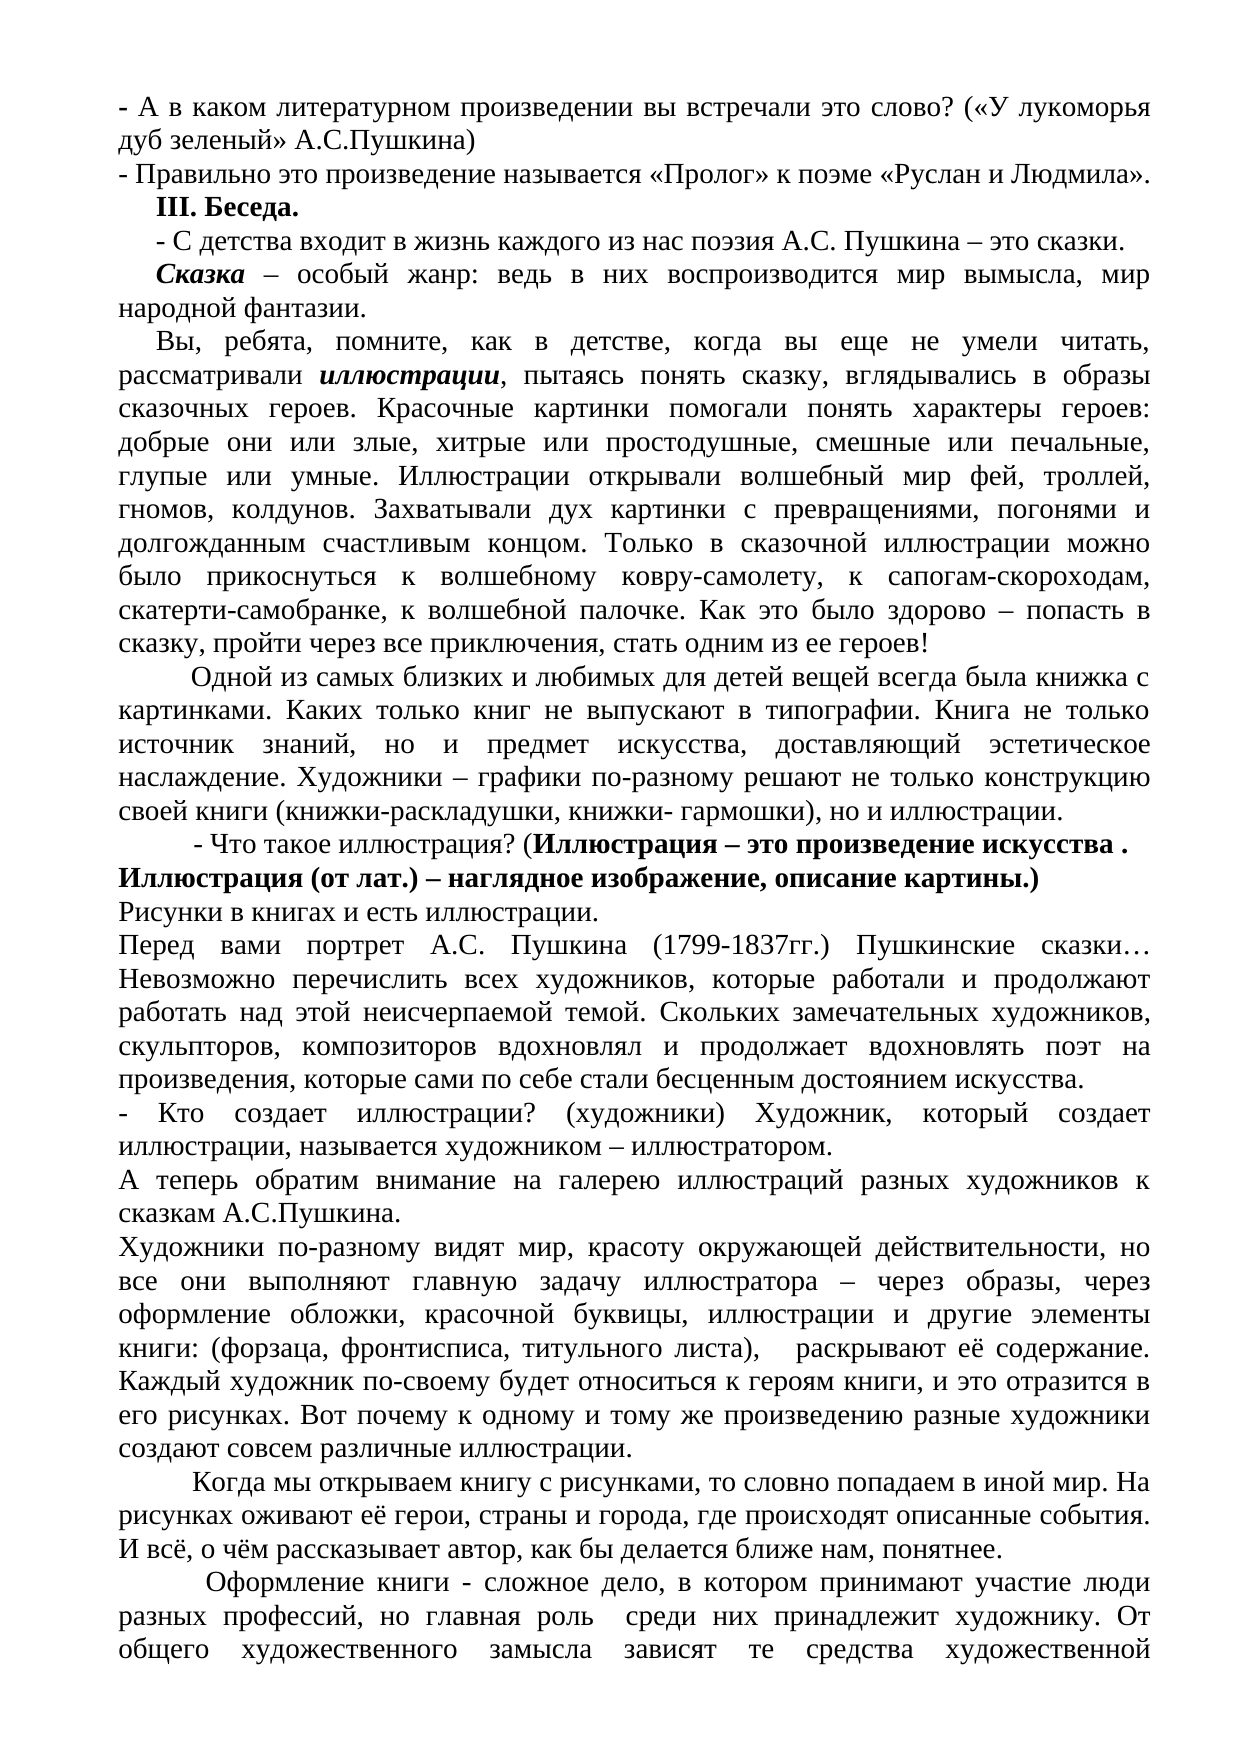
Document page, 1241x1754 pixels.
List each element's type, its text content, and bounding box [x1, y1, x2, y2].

text Одной из самых близких и любимых для детей вещей всегда была книжка с картинками. Каких только книг не выпускают в типографии. Книга не только источник знаний, но и предмет искусства, доставляющий эстетическое наслаждение. Художники – графики по-разному решают не только конструкцию своей книги (книжки-раскладушки, книжки- гармошки), но и иллюстрации. [118, 659, 1152, 827]
text Рисунки в книгах и есть иллюстрации. [118, 894, 1152, 927]
text Когда мы открываем книгу с рисунками, то словно попадаем в иной мир. На рисунках оживают её герои, страны и города, где происходят описанные события. И всё, о чём рассказывает автор, как бы делается ближе нам, понятнее. [118, 1464, 1152, 1564]
text - С детства входит в жизнь каждого из нас поэзия А.С. Пушкина – это сказки. [118, 223, 1152, 256]
text - А в каком литературном произведении вы встречали это слово? («У лукоморья дуб зеленый» А.С.Пушкина) [118, 89, 1152, 156]
text - Правильно это произведение называется «Пролог» к поэме «Руслан и Людмила». [118, 156, 1152, 189]
text - Кто создает иллюстрации? (художники) Художник, который создает иллюстрации, называется художником – иллюстратором. [118, 1095, 1152, 1162]
text Иллюстрация (от лат.) – наглядное изображение, описание картины.) [118, 860, 1152, 894]
text - Что такое иллюстрация? (Иллюстрация – это произведение искусства . [193, 827, 1152, 860]
text Перед вами портрет А.С. Пушкина (1799-1837гг.) Пушкинские сказки… Невозможно перечислить всех художников, которые работали и продолжают работать над этой неисчерпаемой темой. Скольких замечательных художников, скульпторов, композиторов вдохновлял и продолжает вдохновлять поэт на произведения, которые сами по себе стали бесценным достоянием искусства. [118, 927, 1152, 1095]
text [118, 1564, 1152, 1665]
text Художники по-разному видят мир, красоту окружающей действительности, но все они выполняют главную задачу иллюстратора – через образы, через оформление обложки, красочной буквицы, иллюстрации и другие элементы книги: (форзаца, фронтисписа, титульного листа), раскрывают её содержание. Каждый художник по-своему будет относиться к героям книги, и это отразится в его рисунках. Вот почему к одному и тому же произведению разные художники создают совсем различные иллюстрации. [118, 1229, 1152, 1464]
text Сказка – особый жанр: ведь в них воспроизводится мир вымысла, мир народной фантазии. [118, 256, 1152, 323]
text III. Беседа. [118, 189, 1152, 223]
text А теперь обратим внимание на галерею иллюстраций разных художников к сказкам А.С.Пушкина. [118, 1162, 1152, 1229]
text Вы, ребята, помните, как в детстве, когда вы еще не умели читать, рассматривали иллюстрации, пытаясь понять сказку, вглядывались в образы сказочных героев. Красочные картинки помогали понять характеры героев: добрые они или злые, хитрые или простодушные, смешные или печальные, глупые или умные. Иллюстрации открывали волшебный мир фей, троллей, гномов, колдунов. Захватывали дух картинки с превращениями, погонями и долгожданным счастливым концом. Только в сказочной иллюстрации можно было прикоснуться к волшебному ковру-самолету, к сапогам-скороходам, скатерти-самобранке, к волшебной палочке. Как это было здорово – попасть в сказку, пройти через все приключения, стать одним из ее героев! [118, 323, 1152, 659]
